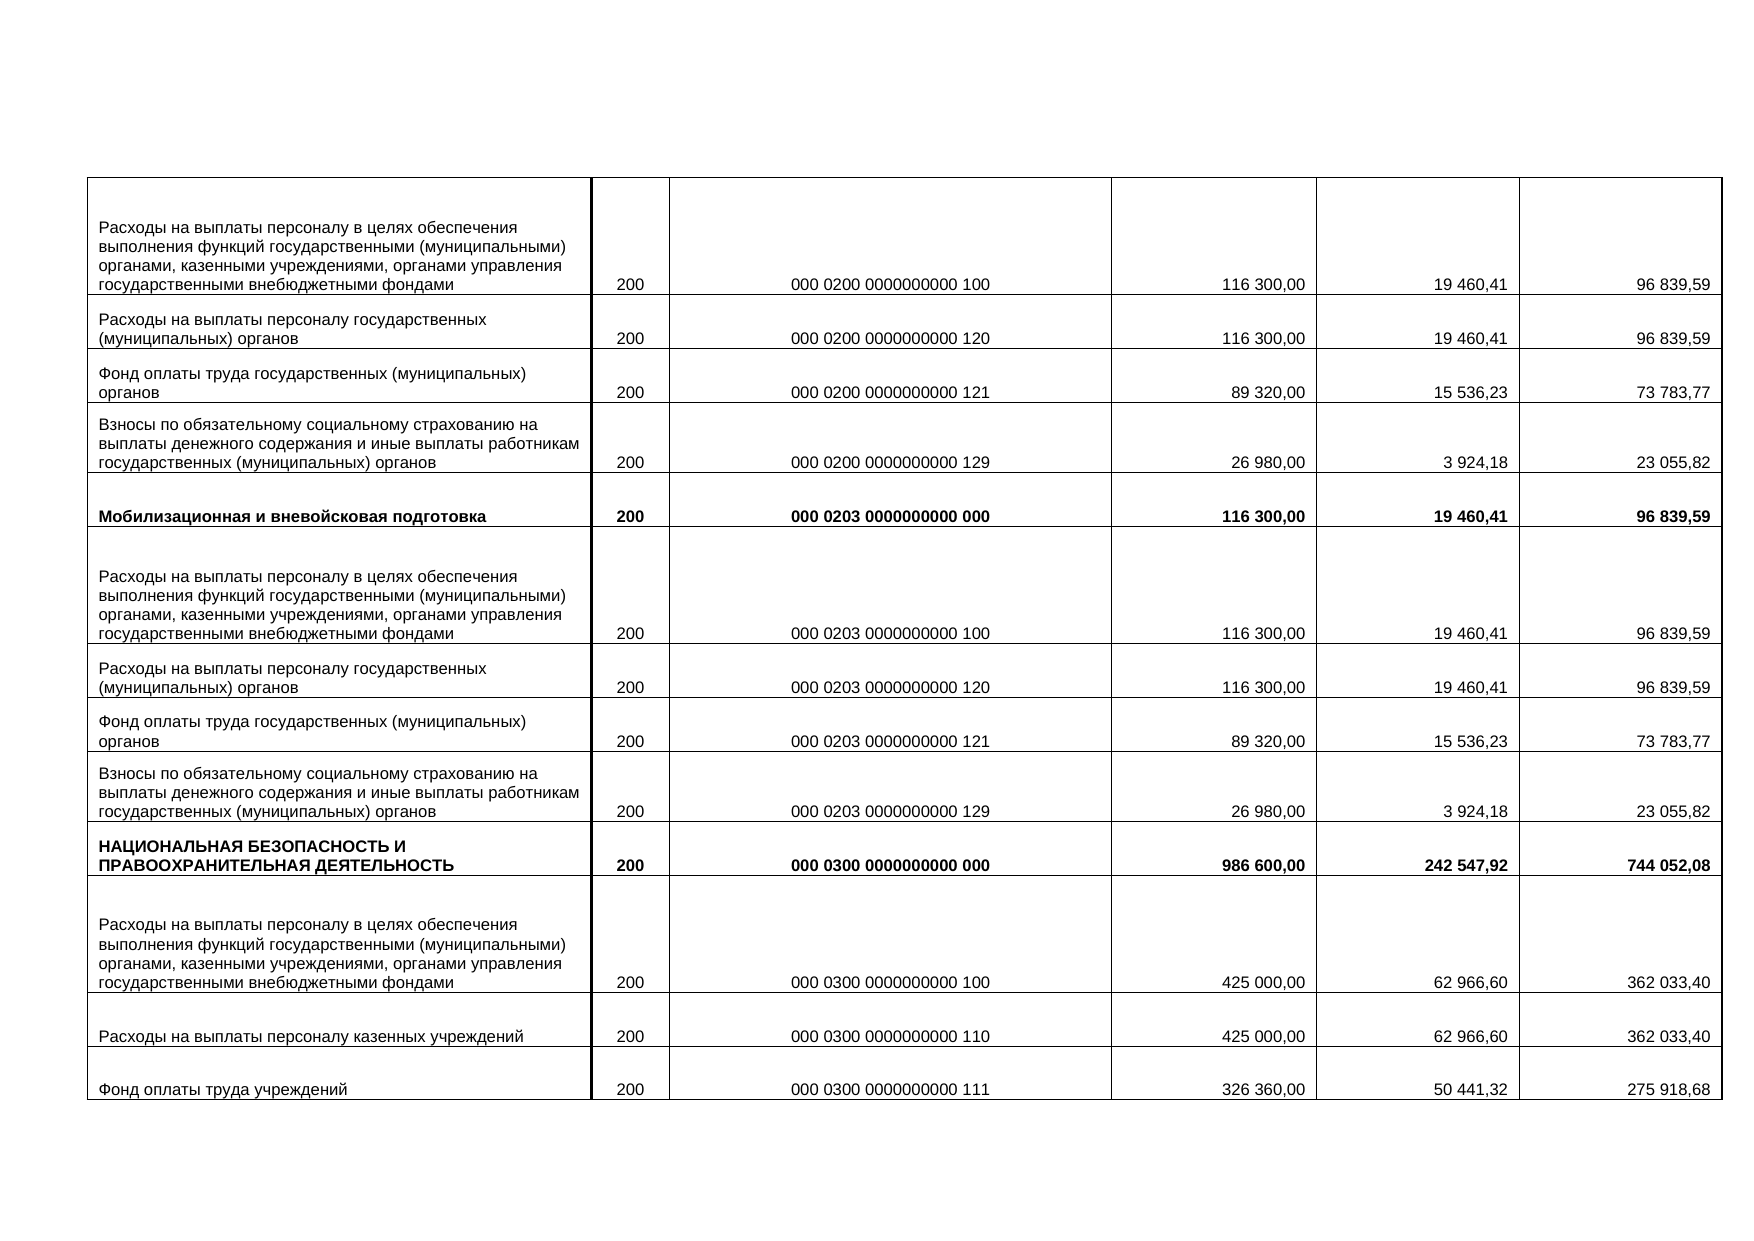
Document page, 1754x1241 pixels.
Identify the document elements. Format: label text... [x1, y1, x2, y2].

table_cell 200 [593, 349, 669, 402]
table_cell 116 300,00 [1112, 178, 1316, 294]
table_cell 19 460,41 [1317, 473, 1519, 526]
table_cell 000 0203 0000000000 100 [670, 527, 1111, 643]
table_cell 200 [593, 876, 669, 992]
table_cell 89 320,00 [1112, 349, 1316, 402]
table_cell 986 600,00 [1112, 822, 1316, 875]
table_cell Расходы на выплаты персоналу в целях обеспечения выполнения функций государственными (муниципальными) органами, казенными учреждениями, органами управления государственными внебюджетными фондами [88, 178, 590, 294]
table_cell 19 460,41 [1317, 644, 1519, 697]
table_cell 362 033,40 [1520, 876, 1721, 992]
table_cell 116 300,00 [1112, 473, 1316, 526]
table_cell 200 [593, 822, 669, 875]
table_cell 96 839,59 [1520, 295, 1721, 348]
table_cell 116 300,00 [1112, 295, 1316, 348]
table_cell 744 052,08 [1520, 822, 1721, 875]
table_cell 19 460,41 [1317, 178, 1519, 294]
table_cell 000 0200 0000000000 100 [670, 178, 1111, 294]
table_cell 000 0300 0000000000 100 [670, 876, 1111, 992]
table_cell 000 0300 0000000000 000 [670, 822, 1111, 875]
table_cell 200 [593, 698, 669, 751]
table_cell 425 000,00 [1112, 993, 1316, 1046]
table_cell Мобилизационная и вневойсковая подготовка [88, 473, 590, 526]
table_cell 26 980,00 [1112, 403, 1316, 472]
table_cell Фонд оплаты труда государственных (муниципальных) органов [88, 349, 590, 402]
table_cell 200 [593, 993, 669, 1046]
table_cell Фонд оплаты труда учреждений [88, 1047, 590, 1099]
table_cell Взносы по обязательному социальному страхованию на выплаты денежного содержания и иные выплаты работникам государственных (муниципальных) органов [88, 752, 590, 821]
table_cell 000 0300 0000000000 111 [670, 1047, 1111, 1099]
table_cell 000 0200 0000000000 120 [670, 295, 1111, 348]
table_cell 116 300,00 [1112, 527, 1316, 643]
table_cell Фонд оплаты труда государственных (муниципальных) органов [88, 698, 590, 751]
table_cell 3 924,18 [1317, 403, 1519, 472]
table_cell 73 783,77 [1520, 698, 1721, 751]
table_cell 19 460,41 [1317, 527, 1519, 643]
table_cell 242 547,92 [1317, 822, 1519, 875]
table_cell 000 0203 0000000000 120 [670, 644, 1111, 697]
table_cell 200 [593, 1047, 669, 1099]
table_cell 3 924,18 [1317, 752, 1519, 821]
table_cell 96 839,59 [1520, 178, 1721, 294]
table_cell 275 918,68 [1520, 1047, 1721, 1099]
table_cell 96 839,59 [1520, 473, 1721, 526]
table_cell 000 0200 0000000000 121 [670, 349, 1111, 402]
table_cell 000 0203 0000000000 129 [670, 752, 1111, 821]
table_cell Расходы на выплаты персоналу казенных учреждений [88, 993, 590, 1046]
table_cell 62 966,60 [1317, 993, 1519, 1046]
table_cell 200 [593, 527, 669, 643]
table_cell 23 055,82 [1520, 403, 1721, 472]
table_cell 15 536,23 [1317, 349, 1519, 402]
table_cell 89 320,00 [1112, 698, 1316, 751]
table_cell НАЦИОНАЛЬНАЯ БЕЗОПАСНОСТЬ И ПРАВООХРАНИТЕЛЬНАЯ ДЕЯТЕЛЬНОСТЬ [88, 822, 590, 875]
table_cell 000 0200 0000000000 129 [670, 403, 1111, 472]
table_cell 15 536,23 [1317, 698, 1519, 751]
table_cell 200 [593, 295, 669, 348]
table_cell 19 460,41 [1317, 295, 1519, 348]
table_cell 000 0203 0000000000 121 [670, 698, 1111, 751]
table_cell 116 300,00 [1112, 644, 1316, 697]
table_cell 26 980,00 [1112, 752, 1316, 821]
table_cell 73 783,77 [1520, 349, 1721, 402]
table_cell 62 966,60 [1317, 876, 1519, 992]
table_cell 50 441,32 [1317, 1047, 1519, 1099]
table_cell 200 [593, 403, 669, 472]
table_cell 200 [593, 473, 669, 526]
table_cell Расходы на выплаты персоналу в целях обеспечения выполнения функций государственными (муниципальными) органами, казенными учреждениями, органами управления государственными внебюджетными фондами [88, 527, 590, 643]
table_cell 200 [593, 644, 669, 697]
table_cell 200 [593, 752, 669, 821]
table_cell 96 839,59 [1520, 644, 1721, 697]
table_cell 200 [593, 178, 669, 294]
table_cell 96 839,59 [1520, 527, 1721, 643]
table_cell Расходы на выплаты персоналу в целях обеспечения выполнения функций государственными (муниципальными) органами, казенными учреждениями, органами управления государственными внебюджетными фондами [88, 876, 590, 992]
table_cell 425 000,00 [1112, 876, 1316, 992]
table_cell Расходы на выплаты персоналу государственных (муниципальных) органов [88, 295, 590, 348]
table_cell Расходы на выплаты персоналу государственных (муниципальных) органов [88, 644, 590, 697]
table_cell 000 0300 0000000000 110 [670, 993, 1111, 1046]
table_cell 000 0203 0000000000 000 [670, 473, 1111, 526]
table_cell 23 055,82 [1520, 752, 1721, 821]
table_cell 326 360,00 [1112, 1047, 1316, 1099]
table_cell Взносы по обязательному социальному страхованию на выплаты денежного содержания и иные выплаты работникам государственных (муниципальных) органов [88, 403, 590, 472]
table_cell 362 033,40 [1520, 993, 1721, 1046]
